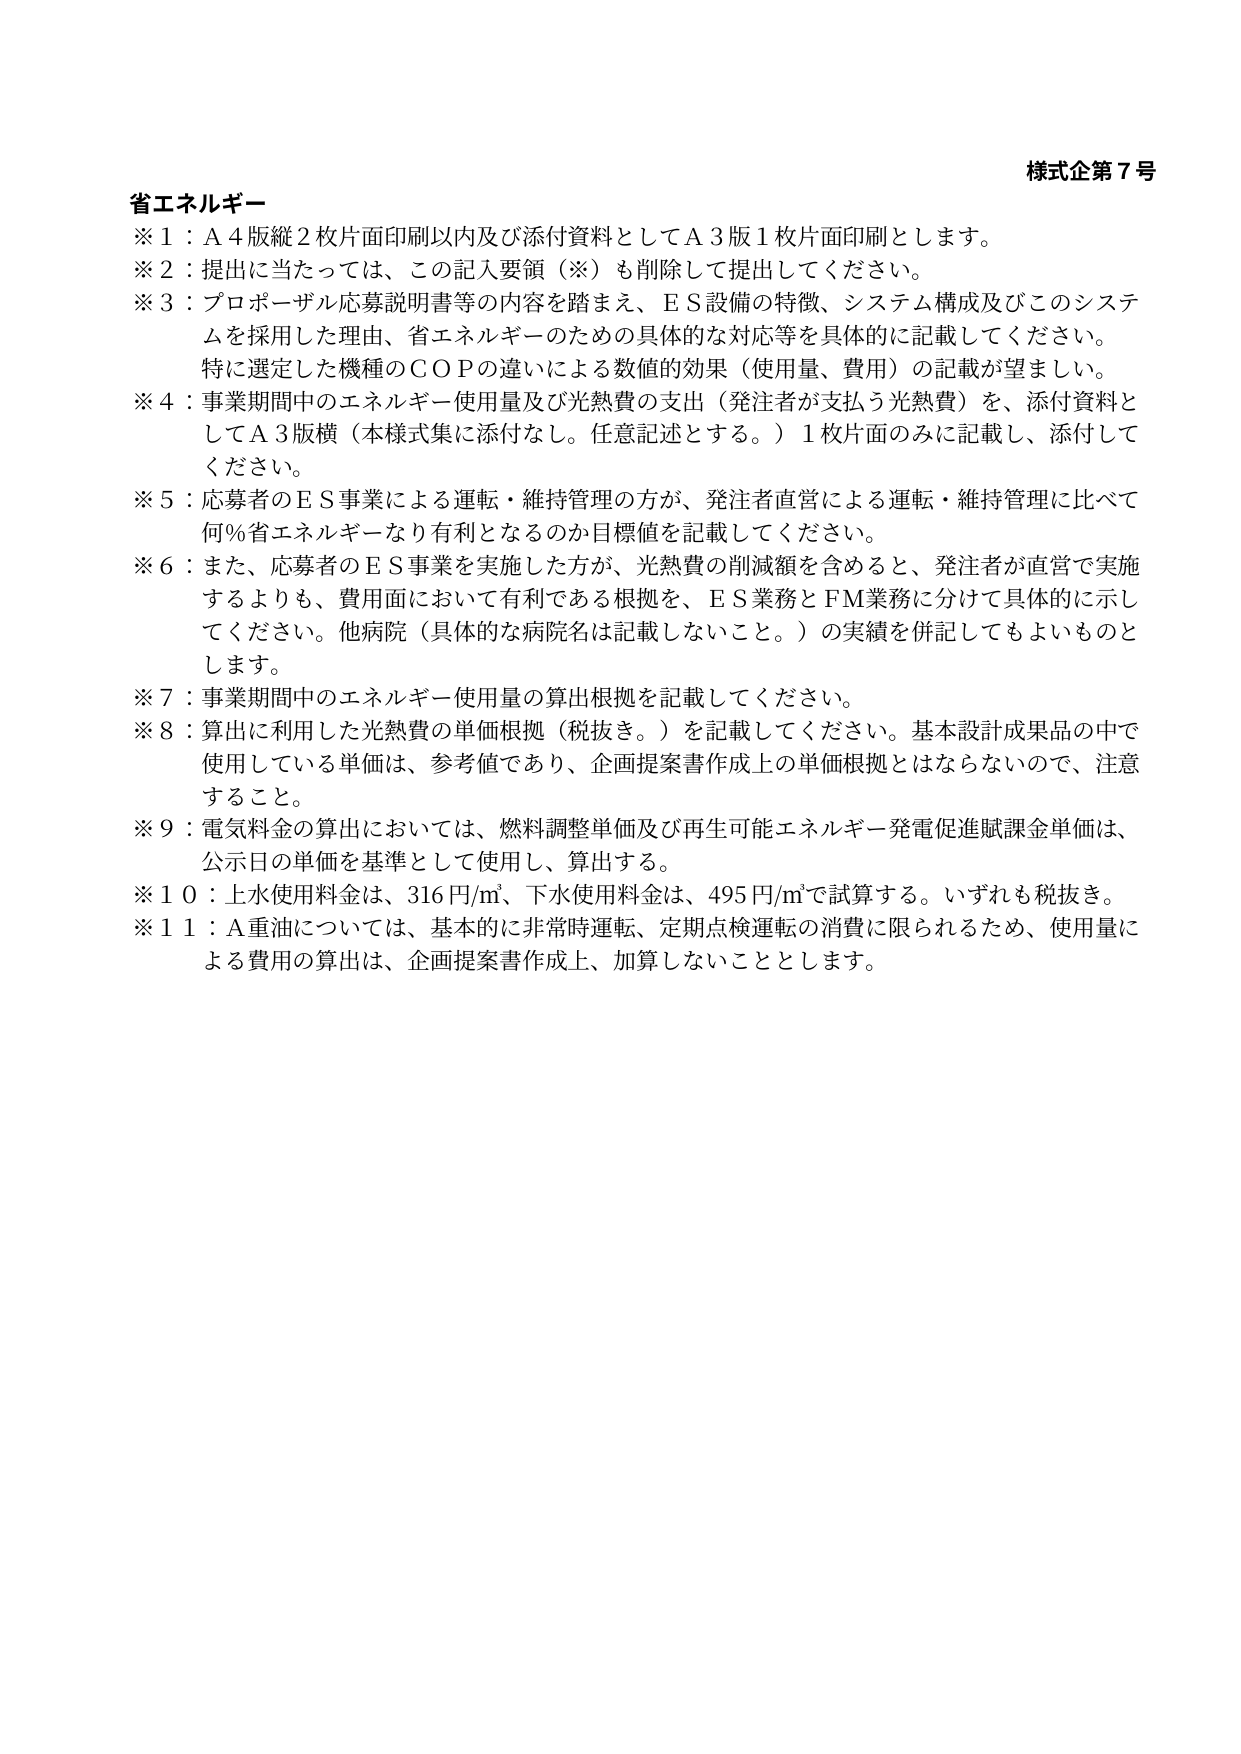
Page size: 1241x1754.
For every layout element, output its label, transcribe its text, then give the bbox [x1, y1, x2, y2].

text 様式企第７号 [106, 154, 1157, 186]
table_header ※１：Ａ４版縦２枚片面印刷以内及び添付資料としてＡ３版１枚片面印刷とします。 ※２：提出に当たっては、この記入要領（※）も削除して提出してください。 ※３：プロポーザル応募説明書等の内容を踏まえ、ＥＳ設備の特徴、システム構成及びこのシステムを採用した理由、省エネルギーのための具体的な対応等を具体的に記載してください。 特に選定した機種のＣＯＰの違いによる数値的効果（使用量、費用）の記載が望ましい。 ※４：事業期間中のエネルギー使用量及び光熱費の支出（発注者が支払う光熱費）を、添付資料としてＡ３版横（本様式集に添付なし。任意記述とする。）１枚片面のみに記載し、添付してください。 ※５：応募者のＥＳ事業による運転・維持管理の方が、発注者直営による運転・維持管理に比べて何％省エネルギーなり有利となるのか目標値を記載してください。 ※６：また、応募者のＥＳ事業を実施した方が、光熱費の削減額を含めると、発注者が直営で実施するよりも、費用面において有利である根拠を、ＥＳ業務とＦＭ業務に分けて具体的に示してください。他病院（具体的な病院名は記載しないこと。）の実績を併記してもよいものとします。 ※７：事業期間中のエネルギー使用量の算出根拠を記載してください。 ※８：算出に利用した光熱費の単価根拠（税抜き。）を記載してください。基本設計成果品の中で使用している単価は、参考値であり、企画提案書作成上の単価根拠とはならないので、注意すること。 ※９：電気料金の算出においては、燃料調整単価及び再生可能エネルギー発電促進賦課金単価は、公示日の単価を基準として使用し、算出する。 ※１０：上水使用料金は、316円/㎥、下水使用料金は、495円/㎥で試算する。いずれも税抜き。 ※１１：Ａ重油については、基本的に非常時運転、定期点検運転の消費に限られるため、使用量による費用の算出は、企画提案書作成上、加算しないこととします。 [121, 219, 1155, 1346]
text 省エネルギー [106, 186, 1157, 219]
